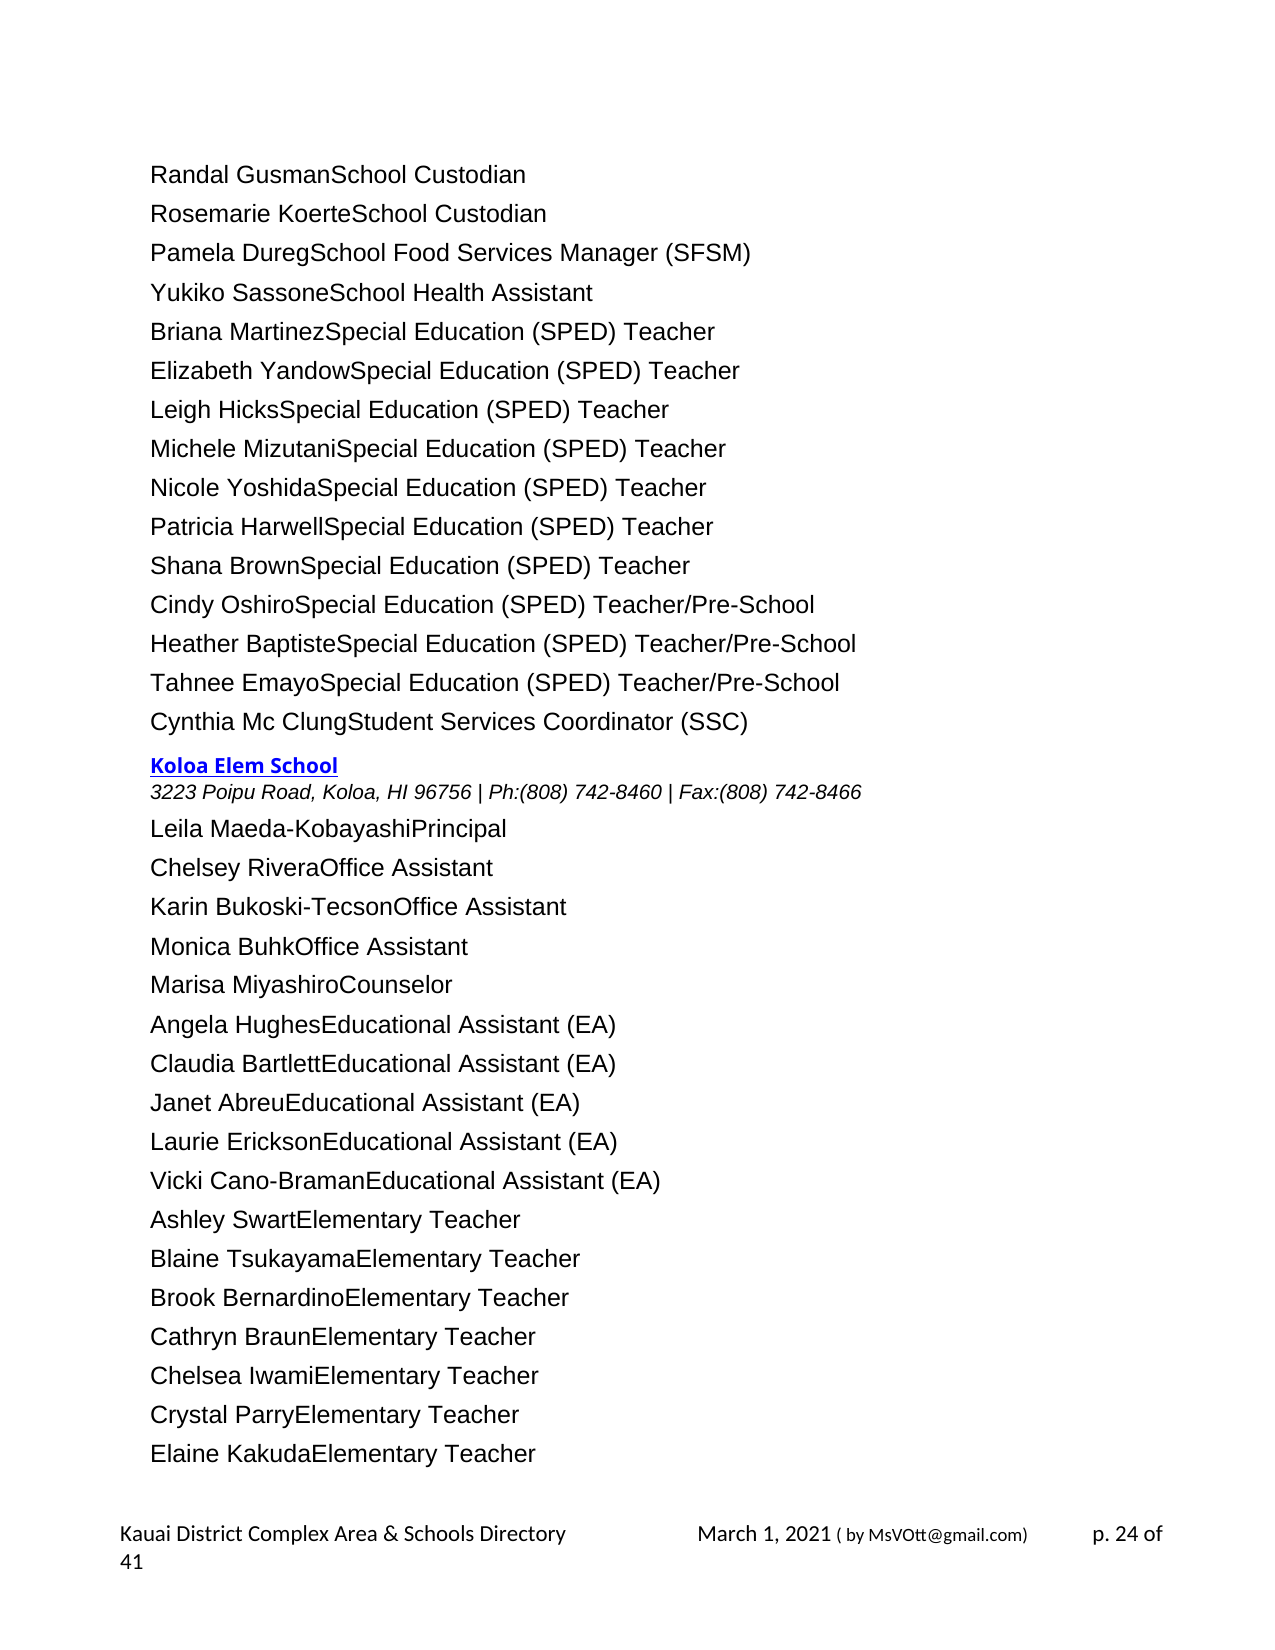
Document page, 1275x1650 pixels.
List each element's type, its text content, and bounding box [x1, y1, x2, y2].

text Chelsey RiveraOffice Assistant [150, 843, 1125, 882]
text Cathryn BraunElementary Teacher [150, 1312, 1125, 1351]
text Yukiko SassoneSchool Health Assistant [150, 267, 1125, 306]
text Briana MartinezSpecial Education (SPED) Teacher [150, 306, 1125, 345]
text Elaine KakudaElementary Teacher [150, 1429, 1125, 1468]
text Marisa MiyashiroCounselor [150, 960, 1125, 999]
text Tahnee EmayoSpecial Education (SPED) Teacher/Pre-School [150, 658, 1125, 697]
text Karin Bukoski-TecsonOffice Assistant [150, 882, 1125, 921]
text Angela HughesEducational Assistant (EA) [150, 999, 1125, 1038]
text Pamela DuregSchool Food Services Manager (SFSM) [150, 228, 1125, 267]
text Koloa Elem School [150, 752, 1125, 780]
text Ashley SwartElementary Teacher [150, 1194, 1125, 1234]
text Monica BuhkOffice Assistant [150, 921, 1125, 960]
text Cindy OshiroSpecial Education (SPED) Teacher/Pre-School [150, 580, 1125, 619]
text Shana BrownSpecial Education (SPED) Teacher [150, 541, 1125, 580]
text Patricia HarwellSpecial Education (SPED) Teacher [150, 502, 1125, 541]
text Blaine TsukayamaElementary Teacher [150, 1234, 1125, 1273]
text Laurie EricksonEducational Assistant (EA) [150, 1116, 1125, 1156]
text Randal GusmanSchool Custodian [150, 150, 1125, 189]
text Vicki Cano-BramanEducational Assistant (EA) [150, 1156, 1125, 1194]
text 3223 Poipu Road, Koloa, HI 96756 | Ph:(808) 742-8460 | Fax:(808) 742-8466 [150, 780, 1125, 804]
text Crystal ParryElementary Teacher [150, 1390, 1125, 1429]
text Chelsea IwamiElementary Teacher [150, 1351, 1125, 1390]
text Heather BaptisteSpecial Education (SPED) Teacher/Pre-School [150, 619, 1125, 658]
text Leila Maeda-KobayashiPrincipal [150, 804, 1125, 843]
text Claudia BartlettEducational Assistant (EA) [150, 1038, 1125, 1077]
text Leigh HicksSpecial Education (SPED) Teacher [150, 384, 1125, 423]
text Janet AbreuEducational Assistant (EA) [150, 1077, 1125, 1116]
text Brook BernardinoElementary Teacher [150, 1273, 1125, 1312]
text Elizabeth YandowSpecial Education (SPED) Teacher [150, 345, 1125, 384]
text Rosemarie KoerteSchool Custodian [150, 189, 1125, 228]
text Cynthia Mc ClungStudent Services Coordinator (SSC) [150, 697, 1125, 736]
text Nicole YoshidaSpecial Education (SPED) Teacher [150, 462, 1125, 502]
text Michele MizutaniSpecial Education (SPED) Teacher [150, 423, 1125, 462]
